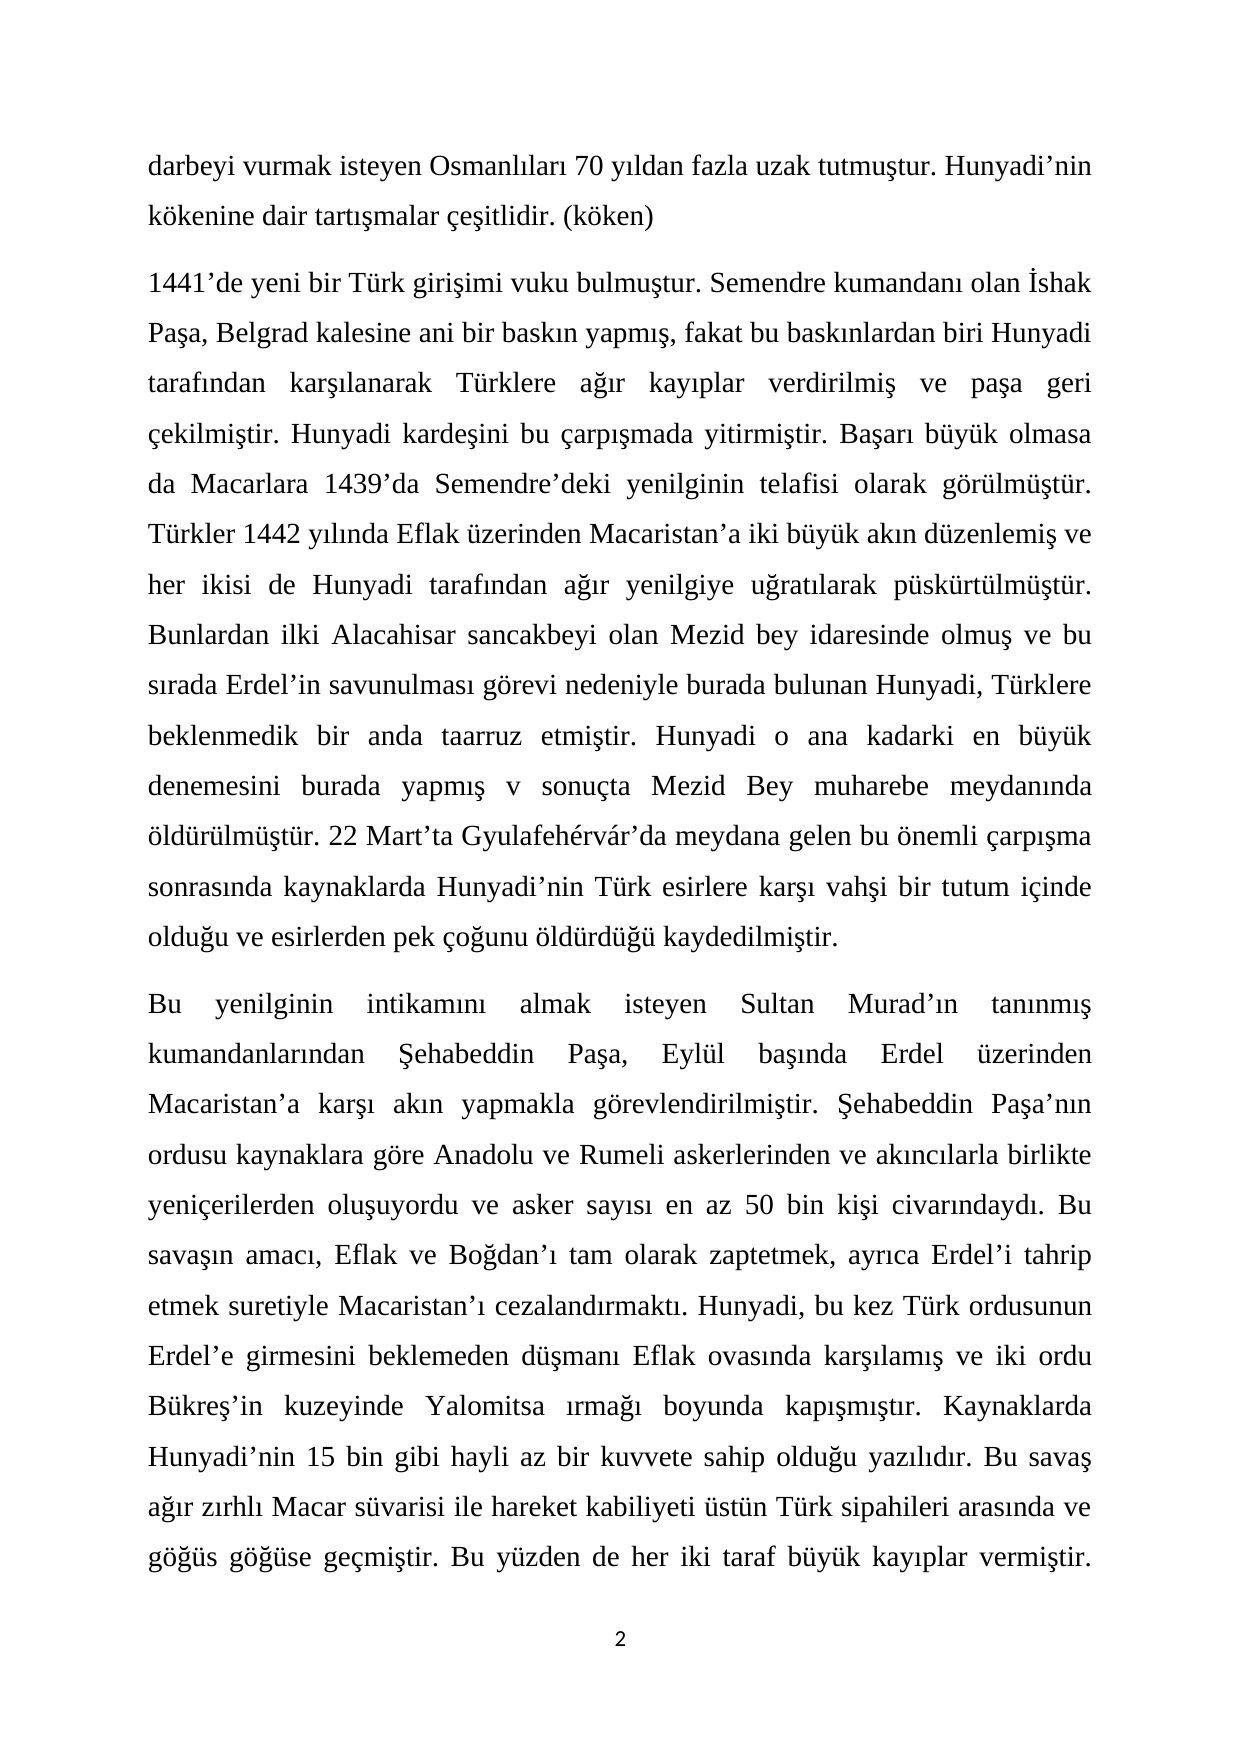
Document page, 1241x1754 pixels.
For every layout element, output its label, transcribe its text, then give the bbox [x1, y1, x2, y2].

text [148, 148, 1093, 231]
text 1441’de yeni bir Türk girişimi vuku bulmuştur. Semendre kumandanı olan İshak Paşa, Belgrad kalesine ani bir baskın yapmış, fakat bu baskınlardan biri Hunyadi tarafından karşılanarak Türklere ağır kayıplar verdirilmiş ve paşa geri çekilmiştir. Hunyadi kardeşini bu çarpışmada yitirmiştir. Başarı büyük olmasa da Macarlara 1439’da Semendre’deki yenilginin telafisi olarak görülmüştür. Türkler 1442 yılında Eflak üzerinden Macaristan’a iki büyük akın düzenlemiş ve her ikisi de Hunyadi tarafından ağır yenilgiye uğratılarak püskürtülmüştür. Bunlardan ilki Alacahisar sancakbeyi olan Mezid bey idaresinde olmuş ve bu sırada Erdel’in savunulması görevi nedeniyle burada bulunan Hunyadi, Türklere beklenmedik bir anda taarruz etmiştir. Hunyadi o ana kadarki en büyük denemesini burada yapmış v sonuçta Mezid Bey muharebe meydanında öldürülmüştür. 22 Mart’ta Gyulafehérvár’da meydana gelen bu önemli çarpışma sonrasında kaynaklarda Hunyadi’nin Türk esirlere karşı vahşi bir tutum içinde olduğu ve esirlerden pek çoğunu öldürdüğü kaydedilmiştir. [148, 265, 1093, 952]
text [148, 986, 1093, 1573]
